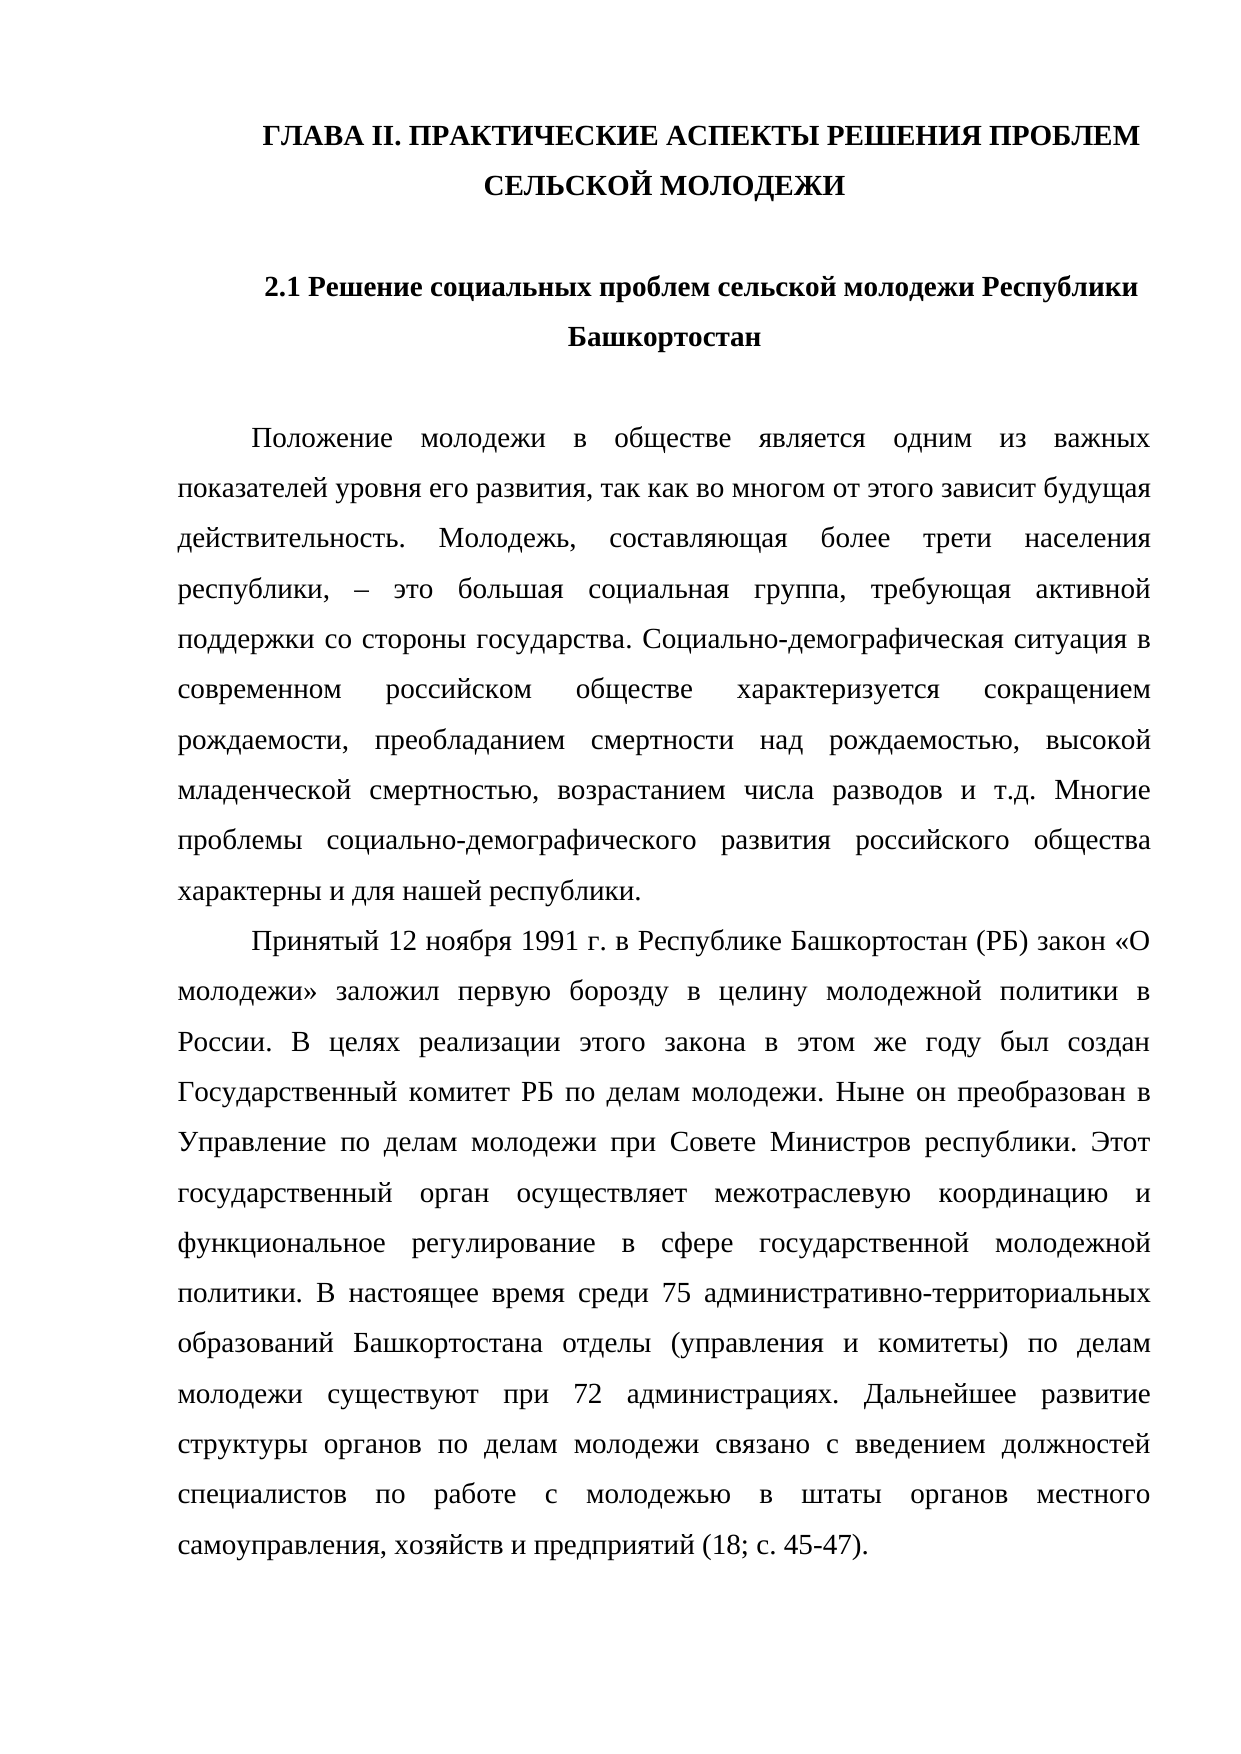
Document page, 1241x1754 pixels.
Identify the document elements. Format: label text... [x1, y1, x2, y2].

text 2.1 Решение социальных проблем сельской молодежи Республики Башкортостан [177, 269, 1152, 353]
text ГЛАВА II. ПРАКТИЧЕСКИЕ АСПЕКТЫ РЕШЕНИЯ ПРОБЛЕМ СЕЛЬСКОЙ МОЛОДЕЖИ [177, 118, 1152, 202]
text Положение молодежи в обществе является одним из важных показателей уровня его развития, так как во многом от этого зависит будущая действительность. Молодежь, составляющая более трети населения республики, – это большая социальная группа, требующая активной поддержки со стороны государства. Социально-демографическая ситуация в современном российском обществе характеризуется сокращением рождаемости, преобладанием смертности над рождаемостью, высокой младенческой смертностью, возрастанием числа разводов и т.д. Многие проблемы социально-демографического развития российского общества характерны и для нашей республики. [177, 420, 1152, 906]
text Принятый 12 ноября 1991 г. в Республике Башкортостан (РБ) закон «О молодежи» заложил первую борозду в целину молодежной политики в России. В целях реализации этого закона в этом же году был создан Государственный комитет РБ по делам молодежи. Ныне он преобразован в Управление по делам молодежи при Совете Министров республики. Этот государственный орган осуществляет межотраслевую координацию и функциональное регулирование в сфере государственной молодежной политики. В настоящее время среди 75 административно-территориальных образований Башкортостана отделы (управления и комитеты) по делам молодежи существуют при 72 администрациях. Дальнейшее развитие структуры органов по делам молодежи связано с введением должностей специалистов по работе с молодежью в штаты органов местного самоуправления, хозяйств и предприятий (18; с. 45-47). [177, 923, 1152, 1560]
